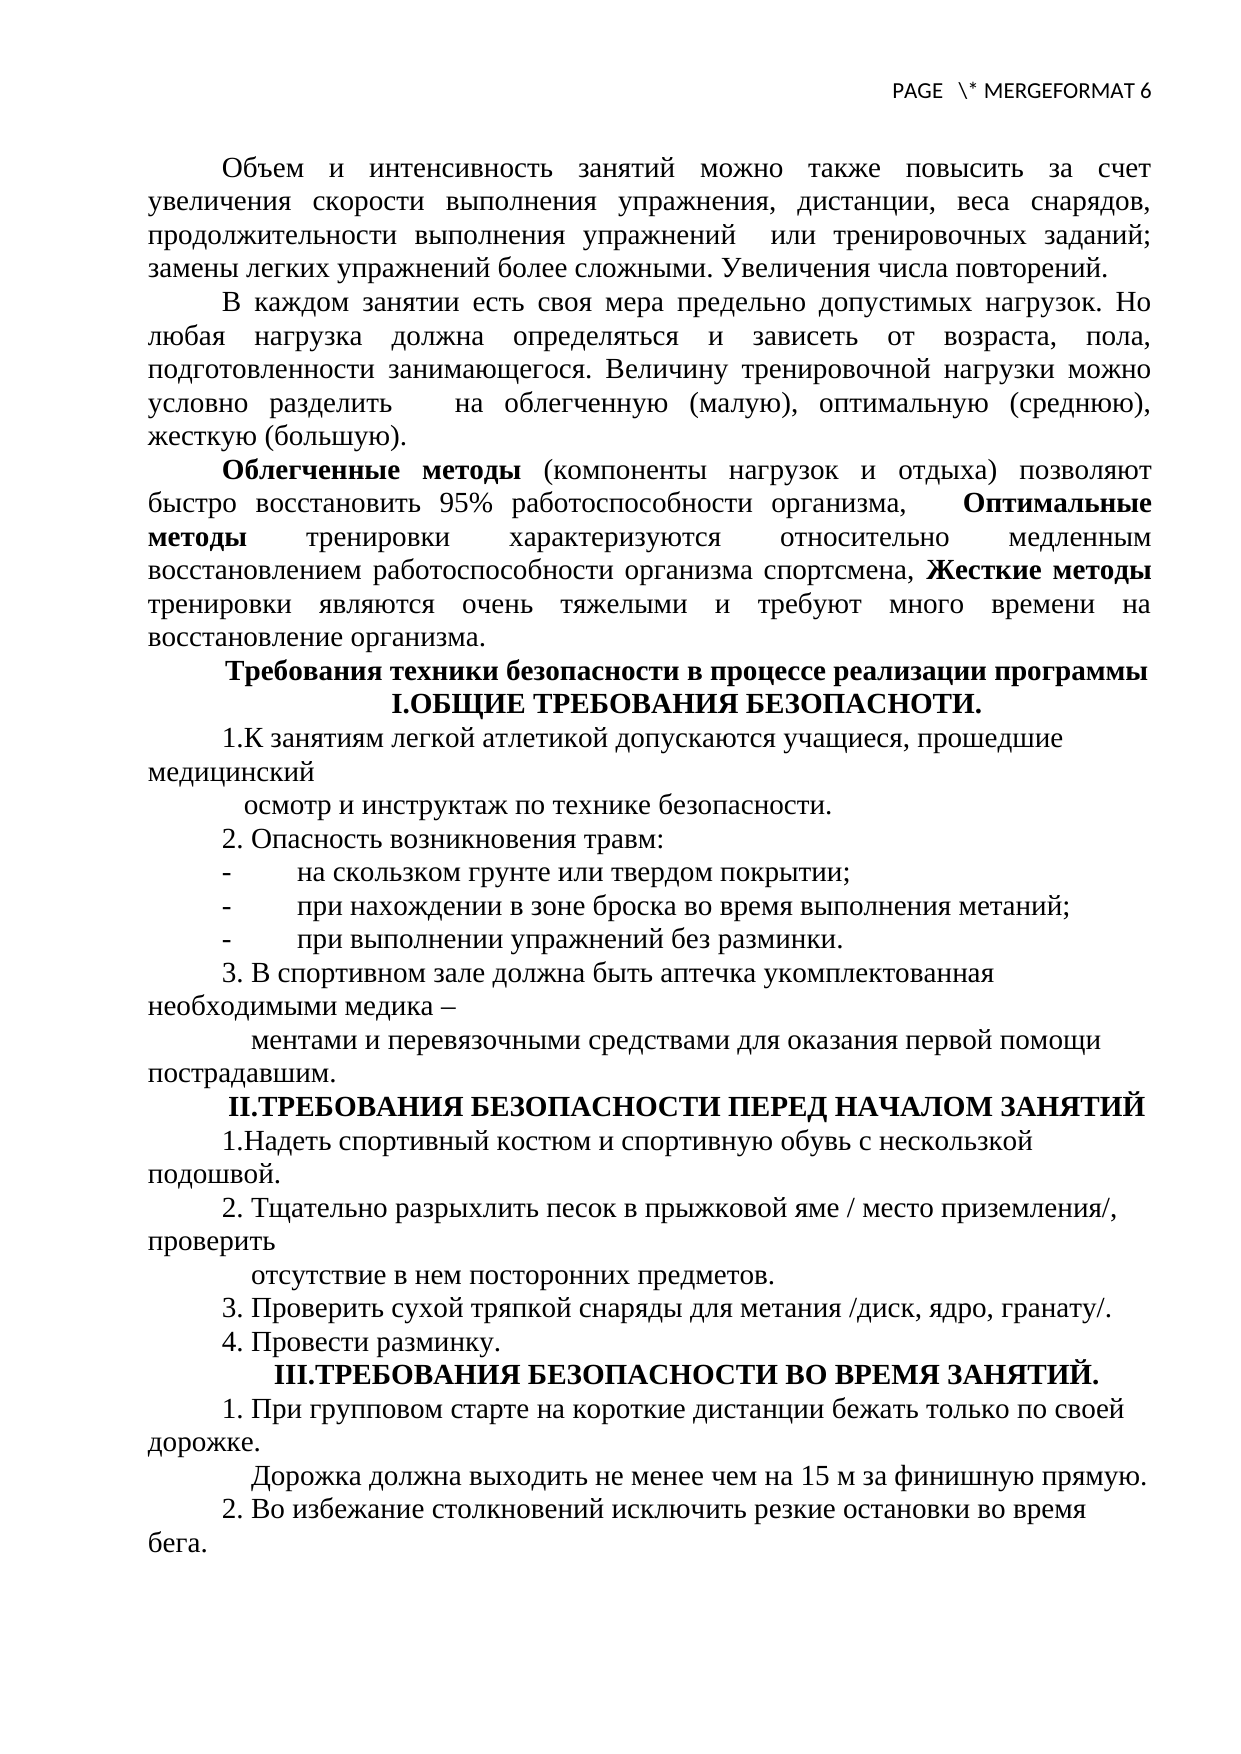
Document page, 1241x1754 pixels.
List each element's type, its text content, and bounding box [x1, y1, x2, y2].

text 1. При групповом старте на короткие дистанции бежать только по своей дорожке. [148, 1391, 1152, 1458]
text Требования техники безопасности в процессе реализации программы [148, 653, 1152, 687]
text ментами и перевязочными средствами для оказания первой помощи пострадавшим. [148, 1022, 1152, 1089]
text В каждом занятии есть своя мера предельно допустимых нагрузок. Но любая нагрузка должна определяться и зависеть от возраста, пола, подготовленности занимающегося. Величину тренировочной нагрузки можно условно разделить на облегченную (малую), оптимальную (среднюю), жесткую (большую). [148, 284, 1152, 452]
text Облегченные методы (компоненты нагрузок и отдыха) позволяют быстро восстановить 95% работоспособности организма, Оптимальные методы тренировки характеризуются относительно медленным восстановлением работоспособности организма спортсмена, Жесткие методы тренировки являются очень тяжелыми и требуют много времени на восстановление организма. [148, 452, 1152, 653]
text 2. Тщательно разрыхлить песок в прыжковой яме / место приземления/, проверить [148, 1190, 1152, 1257]
text - на скользком грунте или твердом покрытии; [148, 854, 1152, 888]
text 1.К занятиям легкой атлетикой допускаются учащиеся, прошедшие медицинский [148, 720, 1152, 787]
text II.ТРЕБОВАНИЯ БЕЗОПАСНОСТИ ПЕРЕД НАЧАЛОМ ЗАНЯТИЙ [148, 1089, 1152, 1123]
text - при нахождении в зоне броска во время выполнения метаний; [148, 888, 1152, 921]
text III.ТРЕБОВАНИЯ БЕЗОПАСНОСТИ ВО ВРЕМЯ ЗАНЯТИЙ. [148, 1357, 1152, 1391]
text 1.Надеть спортивный костюм и спортивную обувь с нескользкой подошвой. [148, 1123, 1152, 1190]
text Объем и интенсивность занятий можно также повысить за счет увеличения скорости выполнения упражнения, дистанции, веса снарядов, продолжительности выполнения упражнений или тренировочных заданий; замены легких упражнений более сложными. Увеличения числа повторений. [148, 150, 1152, 284]
text Дорожка должна выходить не менее чем на 15 м за финишную прямую. [148, 1458, 1152, 1492]
text 4. Провести разминку. [148, 1324, 1152, 1357]
text - при выполнении упражнений без разминки. [148, 921, 1152, 955]
text 2. Опасность возникновения травм: [148, 821, 1152, 854]
text осмотр и инструктаж по технике безопасности. [148, 787, 1152, 821]
text 3. Проверить сухой тряпкой снаряды для метания /диск, ядро, гранату/. [148, 1290, 1152, 1324]
text 2. Во избежание столкновений исключить резкие остановки во время бега. [148, 1492, 1152, 1559]
text I.ОБЩИЕ ТРЕБОВАНИЯ БЕЗОПАСНОТИ. [148, 687, 1152, 720]
text 3. В спортивном зале должна быть аптечка укомплектованная необходимыми медика – [148, 955, 1152, 1022]
text отсутствие в нем посторонних предметов. [148, 1257, 1152, 1290]
